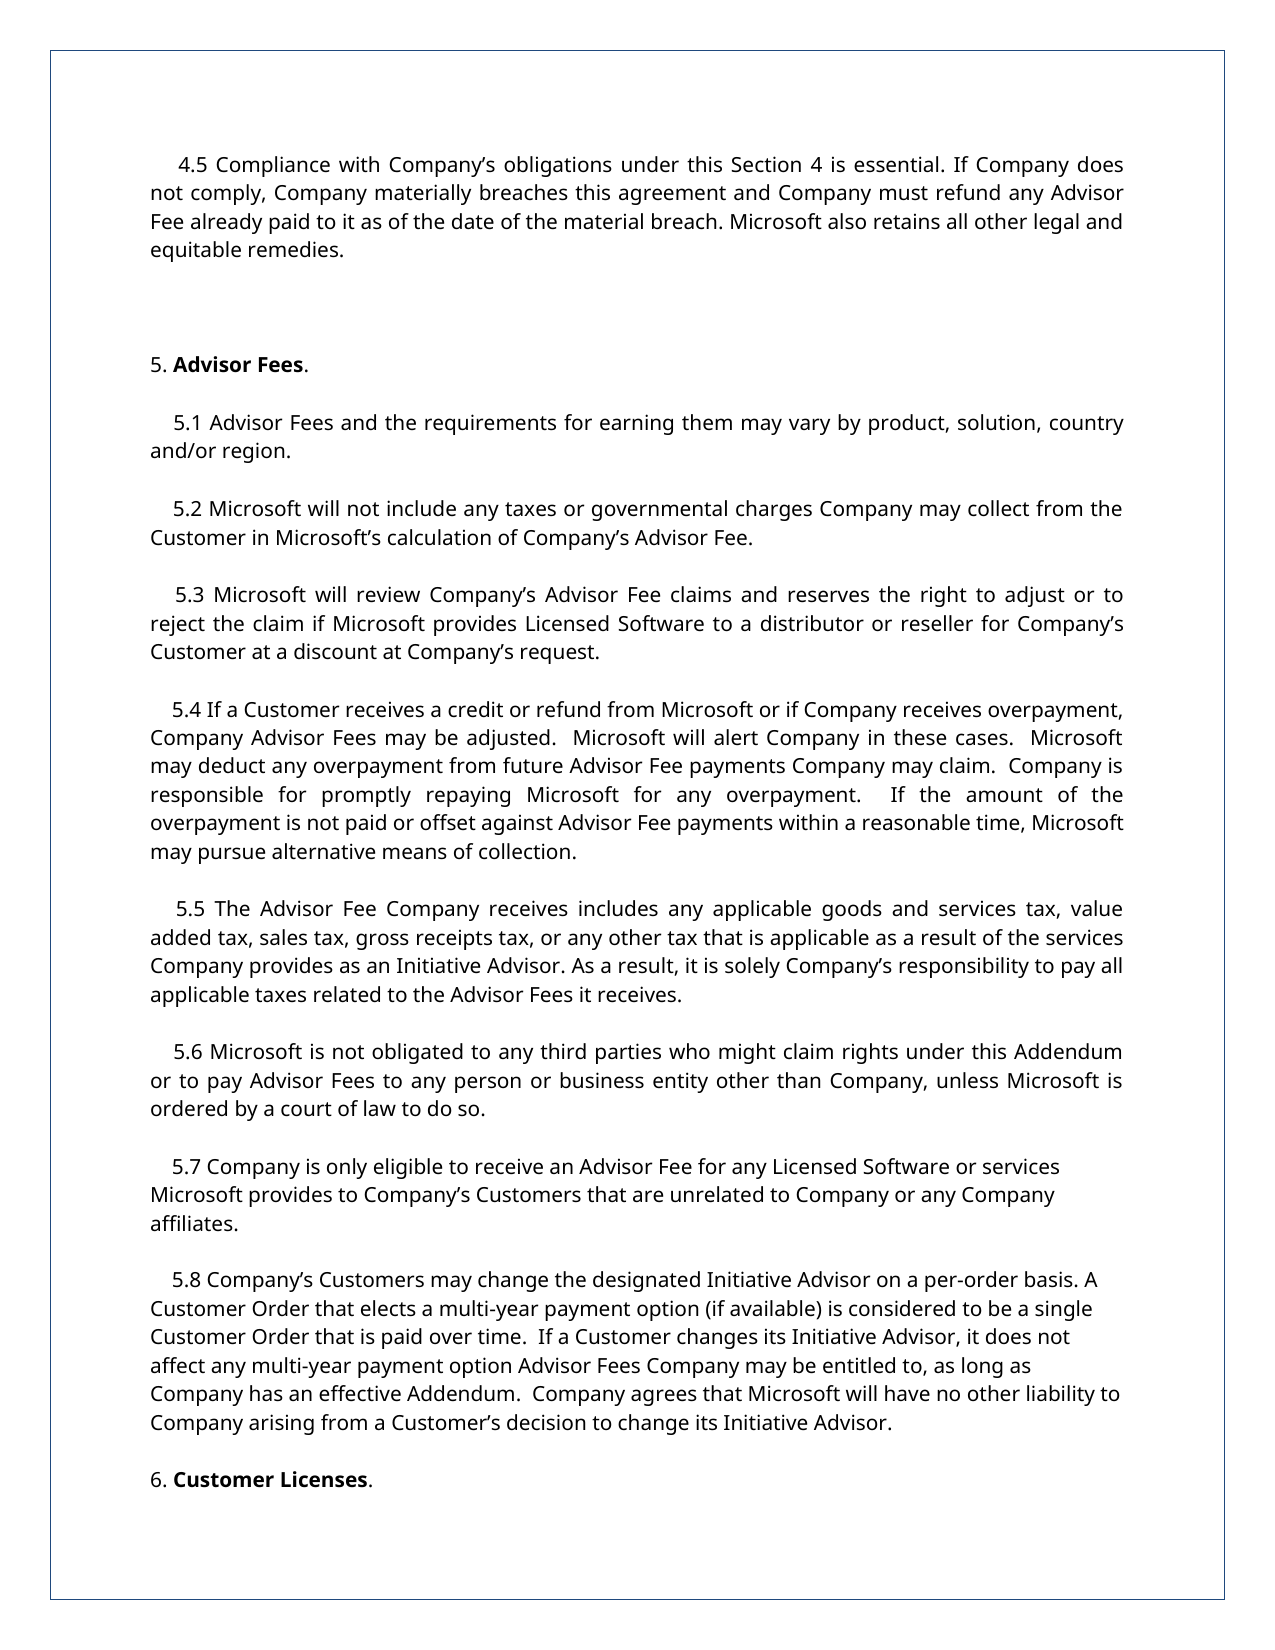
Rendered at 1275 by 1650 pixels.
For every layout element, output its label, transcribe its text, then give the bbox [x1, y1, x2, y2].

text 4.5 Compliance with Company’s obligations under this Section 4 is essential. If Company does not comply, Company materially breaches this agreement and Company must refund any Advisor Fee already paid to it as of the date of the material breach. Microsoft also retains all other legal and equitable remedies. [150, 150, 1125, 264]
text 5.5 The Advisor Fee Company receives includes any applicable goods and services tax, value added tax, sales tax, gross receipts tax, or any other tax that is applicable as a result of the services Company provides as an Initiative Advisor. As a result, it is solely Company’s responsibility to pay all applicable taxes related to the Advisor Fees it receives. [150, 894, 1125, 1008]
text 5.3 Microsoft will review Company’s Advisor Fee claims and reserves the right to adjust or to reject the claim if Microsoft provides Licensed Software to a distributor or reseller for Company’s Customer at a discount at Company’s request. [150, 580, 1125, 666]
text 5.6 Microsoft is not obligated to any third parties who might claim rights under this Addendum or to pay Advisor Fees to any person or business entity other than Company, unless Microsoft is ordered by a court of law to do so. [150, 1037, 1125, 1123]
text 5.2 Microsoft will not include any taxes or governmental charges Company may collect from the Customer in Microsoft’s calculation of Company’s Advisor Fee. [150, 494, 1125, 551]
text 5. Advisor Fees. [150, 351, 1125, 379]
text 6. Customer Licenses. [150, 1465, 1125, 1494]
text 5.1 Advisor Fees and the requirements for earning them may vary by product, solution, country and/or region. [150, 408, 1125, 465]
text 5.7 Company is only eligible to receive an Advisor Fee for any Licensed Software or services Microsoft provides to Company’s Customers that are unrelated to Company or any Company affiliates. 5.8 Company’s Customers may change the designated Initiative Advisor on a per-order basis. A Customer Order that elects a multi-year payment option (if available) is considered to be a single Customer Order that is paid over time. If a Customer changes its Initiative Advisor, it does not affect any multi-year payment option Advisor Fees Company may be entitled to, as long as Company has an effective Addendum. Company agrees that Microsoft will have no other liability to Company arising from a Customer’s decision to change its Initiative Advisor. [150, 1152, 1125, 1436]
text 5.4 If a Customer receives a credit or refund from Microsoft or if Company receives overpayment, Company Advisor Fees may be adjusted. Microsoft will alert Company in these cases. Microsoft may deduct any overpayment from future Advisor Fee payments Company may claim. Company is responsible for promptly repaying Microsoft for any overpayment. If the amount of the overpayment is not paid or offset against Advisor Fee payments within a reasonable time, Microsoft may pursue alternative means of collection. [150, 695, 1125, 865]
